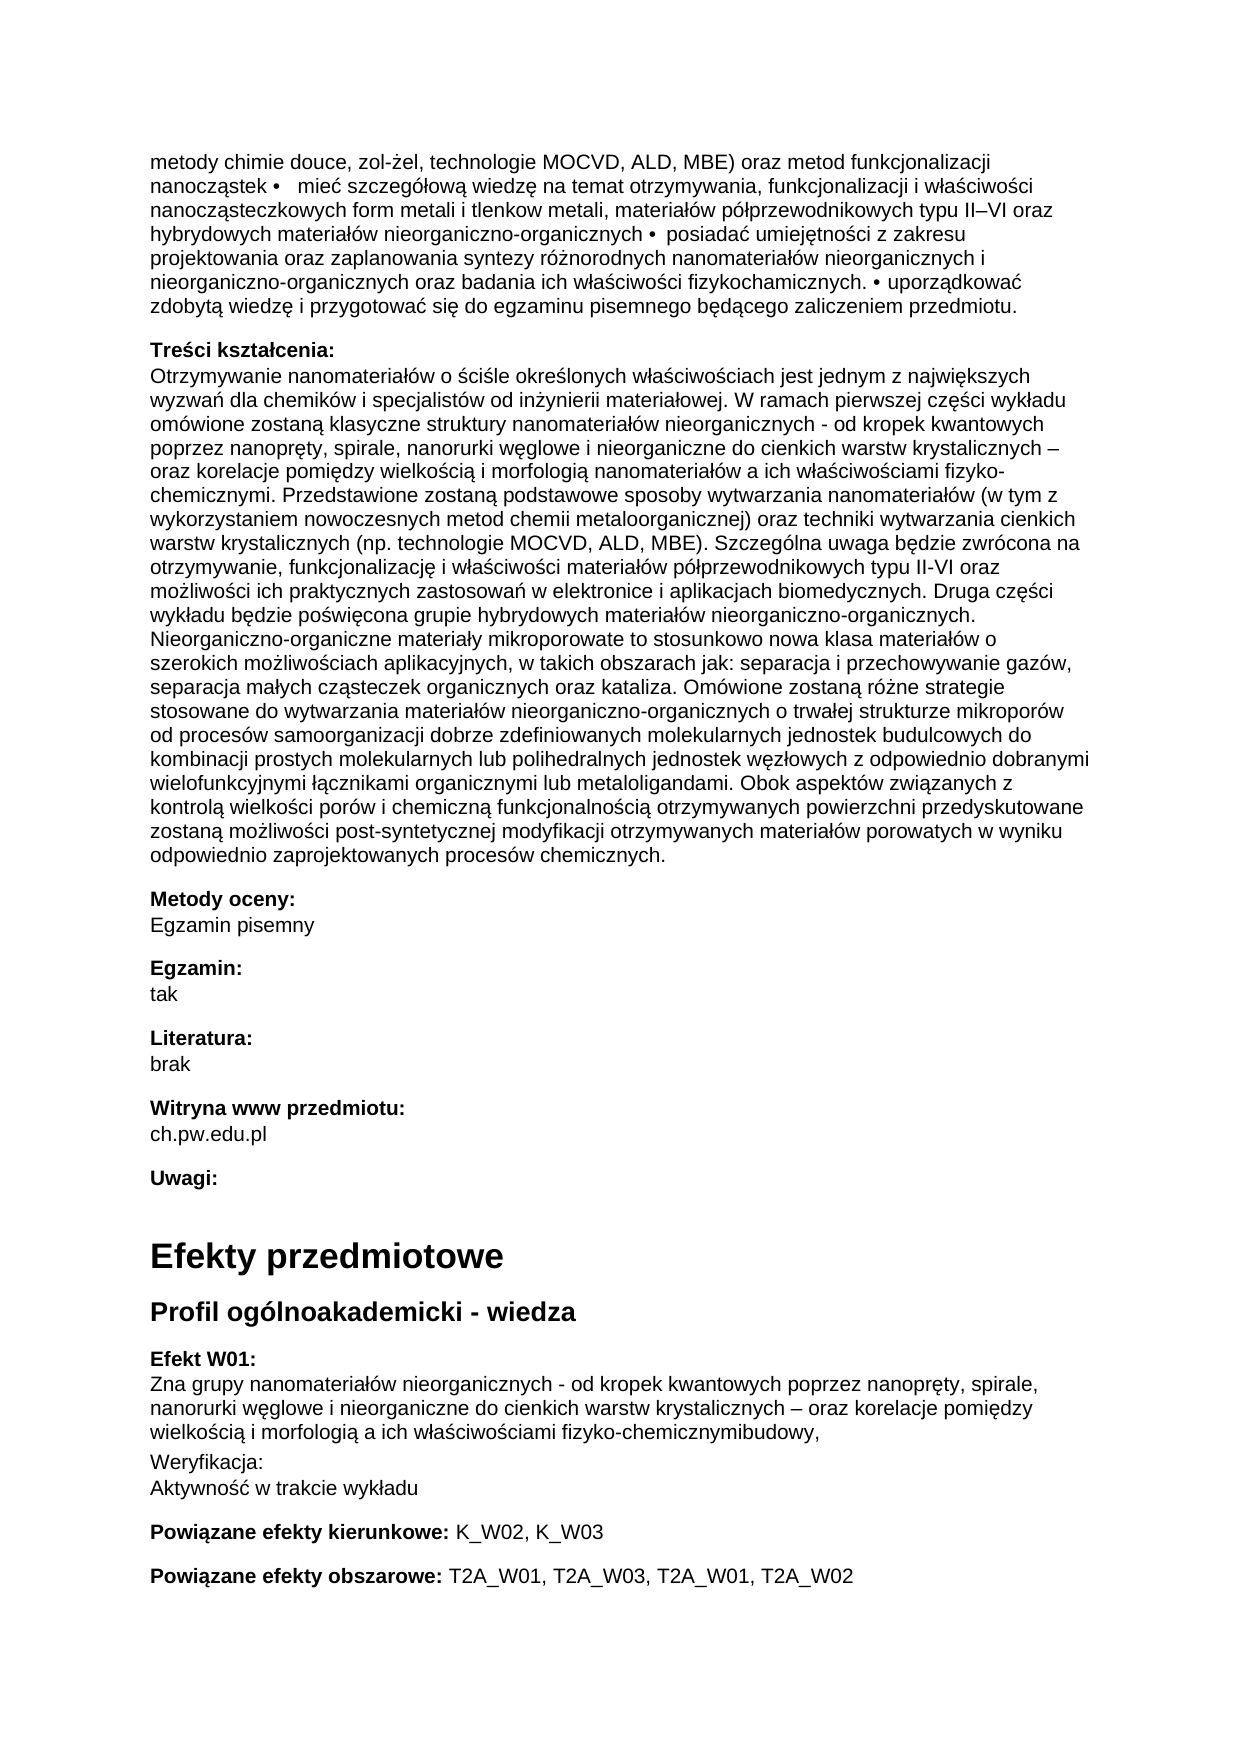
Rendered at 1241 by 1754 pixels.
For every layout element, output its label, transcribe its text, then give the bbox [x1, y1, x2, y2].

text Egzamin: [150, 956, 1090, 980]
text Witryna www przedmiotu: [150, 1096, 1090, 1120]
text Literatura: [150, 1026, 1090, 1050]
text Treści kształcenia: [150, 337, 1090, 361]
text Otrzymywanie nanomateriałów o ściśle określonych właściwościach jest jednym z największych wyzwań dla chemików i specjalistów od inżynierii materiałowej. W ramach pierwszej części wykładu omówione zostaną klasyczne struktury nanomateriałów nieorganicznych - od kropek kwantowych poprzez nanopręty, spirale, nanorurki węglowe i nieorganiczne do cienkich warstw krystalicznych – oraz korelacje pomiędzy wielkością i morfologią nanomateriałów a ich właściwościami fizyko-chemicznymi. Przedstawione zostaną podstawowe sposoby wytwarzania nanomateriałów (w tym z wykorzystaniem nowoczesnych metod chemii metaloorganicznej) oraz techniki wytwarzania cienkich warstw krystalicznych (np. technologie MOCVD, ALD, MBE). Szczególna uwaga będzie zwrócona na otrzymywanie, funkcjonalizację i właściwości materiałów półprzewodnikowych typu II-VI oraz możliwości ich praktycznych zastosowań w elektronice i aplikacjach biomedycznych. Druga części wykładu będzie poświęcona grupie hybrydowych materiałów nieorganiczno-organicznych. Nieorganiczno-organiczne materiały mikroporowate to stosunkowo nowa klasa materiałów o szerokich możliwościach aplikacyjnych, w takich obszarach jak: separacja i przechowywanie gazów, separacja małych cząsteczek organicznych oraz kataliza. Omówione zostaną różne strategie stosowane do wytwarzania materiałów nieorganiczno-organicznych o trwałej strukturze mikroporów od procesów samoorganizacji dobrze zdefiniowanych molekularnych jednostek budulcowych do kombinacji prostych molekularnych lub polihedralnych jednostek węzłowych z odpowiednio dobranymi wielofunkcyjnymi łącznikami organicznymi lub metaloligandami. Obok aspektów związanych z kontrolą wielkości porów i chemiczną funkcjonalnością otrzymywanych powierzchni przedyskutowane zostaną możliwości post-syntetycznej modyfikacji otrzymywanych materiałów porowatych w wyniku odpowiednio zaprojektowanych procesów chemicznych. [150, 363, 1090, 867]
text Zna grupy nanomateriałów nieorganicznych - od kropek kwantowych poprzez nanopręty, spirale, nanorurki węglowe i nieorganiczne do cienkich warstw krystalicznych – oraz korelacje pomiędzy wielkością i morfologią a ich właściwościami fizyko-chemicznymibudowy, [150, 1372, 1090, 1444]
subtitle Efekty przedmiotowe [150, 1235, 1090, 1276]
text Aktywność w trakcie wykładu [150, 1476, 1090, 1500]
text tak [150, 982, 1090, 1006]
text Powiązane efekty obszarowe: T2A_W01, T2A_W03, T2A_W01, T2A_W02 [150, 1564, 1090, 1588]
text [150, 150, 1090, 318]
text Metody oceny: [150, 886, 1090, 910]
text Uwagi: [150, 1166, 1090, 1189]
text ch.pw.edu.pl [150, 1122, 1090, 1146]
subtitle Profil ogólnoakademicki - wiedza [150, 1296, 1090, 1327]
text Egzamin pisemny [150, 912, 1090, 936]
text Weryfikacja: [150, 1450, 1090, 1474]
text brak [150, 1052, 1090, 1076]
text Efekt W01: [150, 1347, 1090, 1371]
text Powiązane efekty kierunkowe: K_W02, K_W03 [150, 1520, 1090, 1544]
